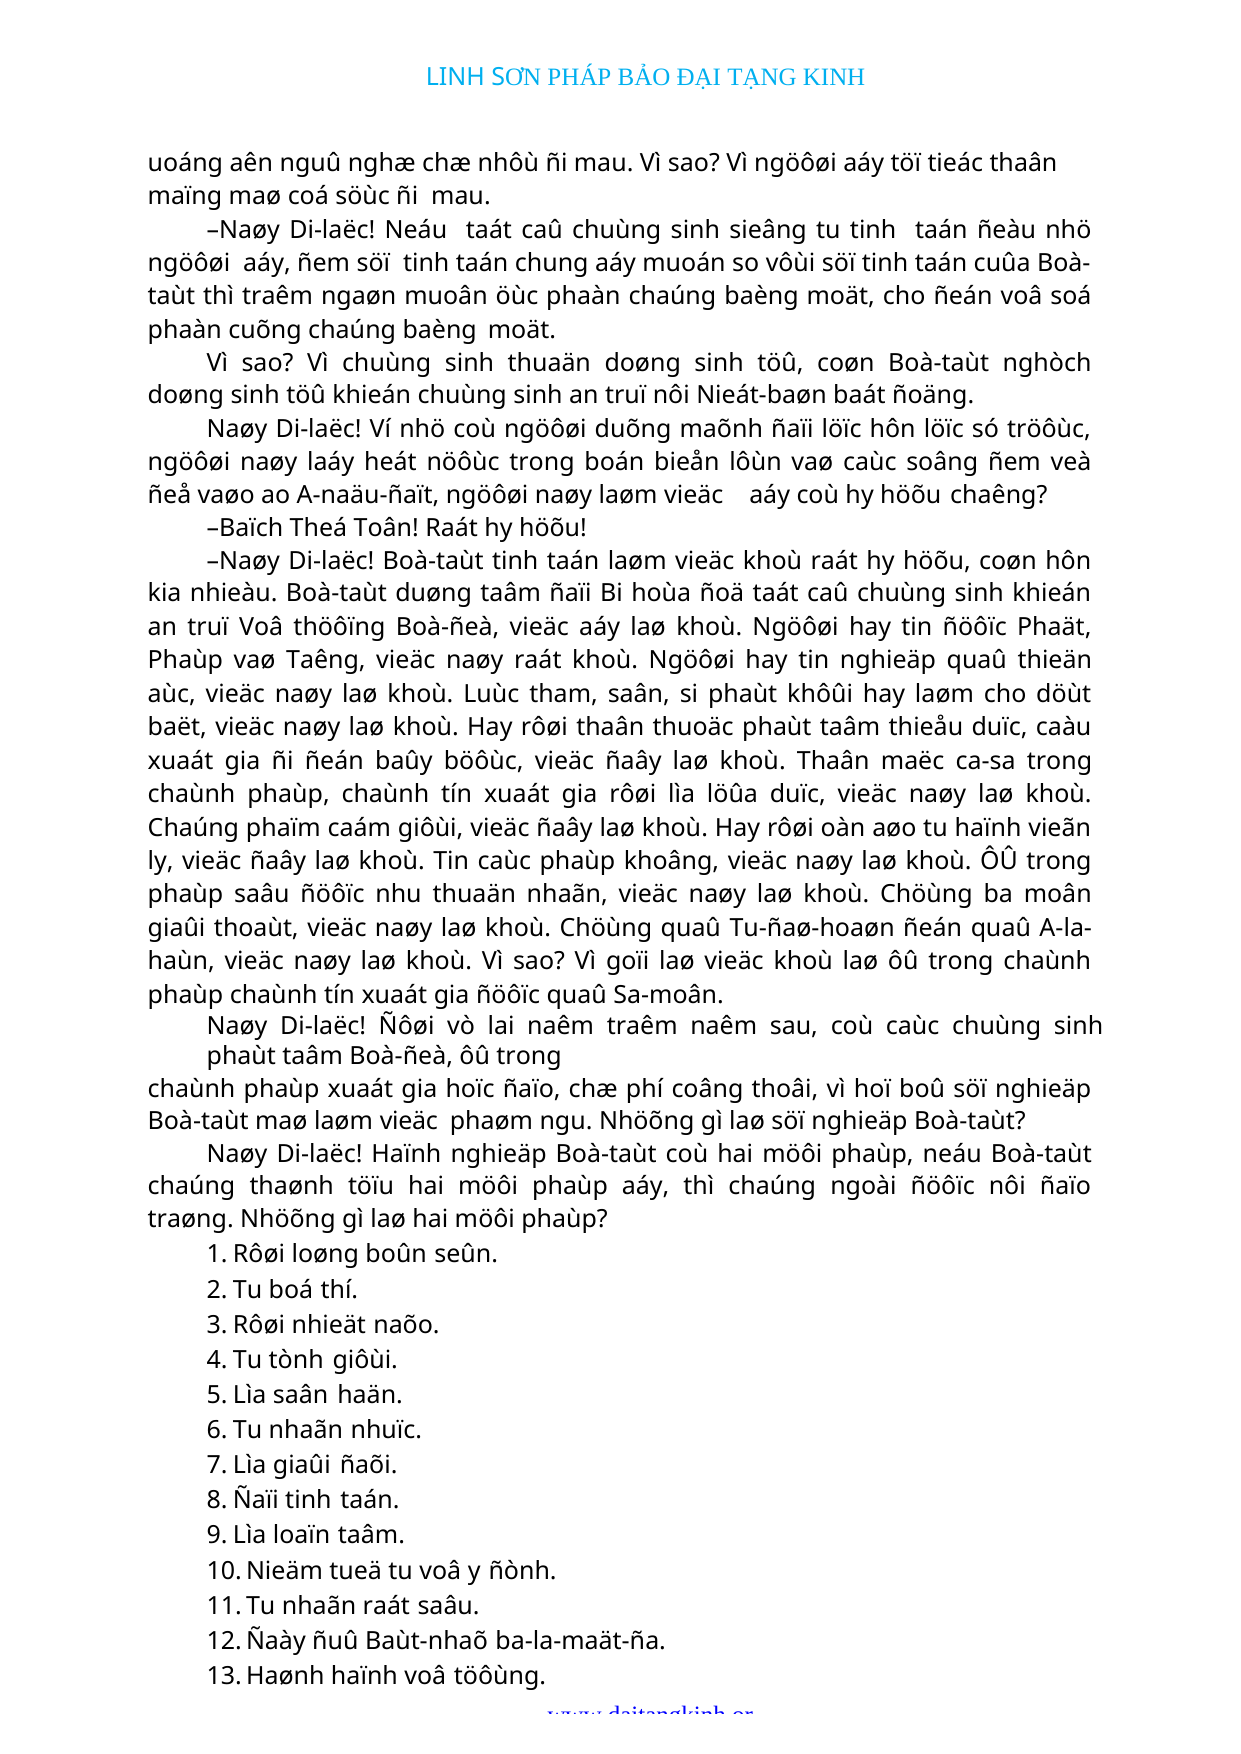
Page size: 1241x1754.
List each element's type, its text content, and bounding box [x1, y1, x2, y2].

text –Naøy Di-laëc! Neáu taát caû chuùng sinh sieâng tu tinh taán ñeàu nhö ngöôøi aáy, ñem söï tinh taán chung aáy muoán so vôùi söï tinh taán cuûa Boà-taùt thì traêm ngaøn muoân öùc phaàn chaúng baèng moät, cho ñeán voâ soá phaàn cuõng chaúng baèng moät. [147, 212, 1093, 345]
text Naøy Di-laëc! Haïnh nghieäp Boà-taùt coù hai möôi phaùp, neáu Boà-taùt chaúng thaønh töïu hai möôi phaùp aáy, thì chaúng ngoài ñöôïc nôi ñaïo traøng. Nhöõng gì laø hai möôi phaùp? [147, 1137, 1092, 1235]
text chaùnh phaùp xuaát gia hoïc ñaïo, chæ phí coâng thoâi, vì hoï boû söï nghieäp Boà-taùt maø laøm vieäc phaøm ngu. Nhöõng gì laø söï nghieäp Boà-taùt? [147, 1071, 1093, 1136]
list Tu tònh giôùi. [206, 1342, 1105, 1376]
text –Baïch Theá Toân! Raát hy höõu! [206, 511, 1105, 542]
text uoáng aên nguû nghæ chæ nhôù ñi mau. Vì sao? Vì ngöôøi aáy töï tieác thaân maïng maø coá söùc ñi mau. [147, 145, 1074, 212]
list Tu boá thí. [206, 1271, 1105, 1305]
list Haønh haïnh voâ töôùng. [206, 1658, 1105, 1692]
list Tu nhaãn nhuïc. [206, 1412, 1105, 1446]
list Rôøi nhieät naõo. [206, 1306, 1105, 1340]
text Naøy Di-laëc! Ñôøi vò lai naêm traêm naêm sau, coù caùc chuùng sinh phaùt taâm Boà-ñeà, ôû trong [206, 1010, 1105, 1071]
text Vì sao? Vì chuùng sinh thuaän doøng sinh töû, coøn Boà-taùt nghòch doøng sinh töû khieán chuùng sinh an truï nôi Nieát-baøn baát ñoäng. [147, 345, 1093, 411]
list Tu nhaãn raát saâu. [206, 1587, 1105, 1622]
list Lìa loaïn taâm. [206, 1517, 1105, 1551]
list Ñaày ñuû Baùt-nhaõ ba-la-maät-ña. [206, 1623, 1105, 1657]
list Lìa saân haän. [206, 1377, 1105, 1411]
text Naøy Di-laëc! Ví nhö coù ngöôøi duõng maõnh ñaïi löïc hôn löïc só tröôùc, ngöôøi naøy laáy heát nöôùc trong boán bieån lôùn vaø caùc soâng ñem veà ñeå vaøo ao A-naäu-ñaït, ngöôøi naøy laøm vieäc aáy coù hy höõu chaêng? [147, 411, 1093, 511]
list Lìa giaûi ñaõi. [206, 1447, 1105, 1481]
list Nieäm tueä tu voâ y ñònh. [206, 1552, 1105, 1586]
list Rôøi loøng boûn seûn. [206, 1236, 1105, 1270]
text –Naøy Di-laëc! Boà-taùt tinh taán laøm vieäc khoù raát hy höõu, coøn hôn kia nhieàu. Boà-taùt duøng taâm ñaïi Bi hoùa ñoä taát caû chuùng sinh khieán an truï Voâ thöôïng Boà-ñeà, vieäc aáy laø khoù. Ngöôøi hay tin ñöôïc Phaät, Phaùp vaø Taêng, vieäc naøy raát khoù. Ngöôøi hay tin nghieäp quaû thieän aùc, vieäc naøy laø khoù. Luùc tham, saân, si phaùt khôûi hay laøm cho döùt baët, vieäc naøy laø khoù. Hay rôøi thaân thuoäc phaùt taâm thieåu duïc, caàu xuaát gia ñi ñeán baûy böôùc, vieäc ñaây laø khoù. Thaân maëc ca-sa trong chaùnh phaùp, chaùnh tín xuaát gia rôøi lìa löûa duïc, vieäc naøy laø khoù. Chaúng phaïm caám giôùi, vieäc ñaây laø khoù. Hay rôøi oàn aøo tu haïnh vieãn ly, vieäc ñaây laø khoù. Tin caùc phaùp khoâng, vieäc naøy laø khoù. ÔÛ trong phaùp saâu ñöôïc nhu thuaän nhaãn, vieäc naøy laø khoù. Chöùng ba moân giaûi thoaùt, vieäc naøy laø khoù. Chöùng quaû Tu-ñaø-hoaøn ñeán quaû A-la-haùn, vieäc naøy laø khoù. Vì sao? Vì goïi laø vieäc khoù laø ôû trong chaùnh phaùp chaùnh tín xuaát gia ñöôïc quaû Sa-moân. [147, 542, 1093, 1010]
list Ñaïi tinh taán. [206, 1482, 1105, 1516]
